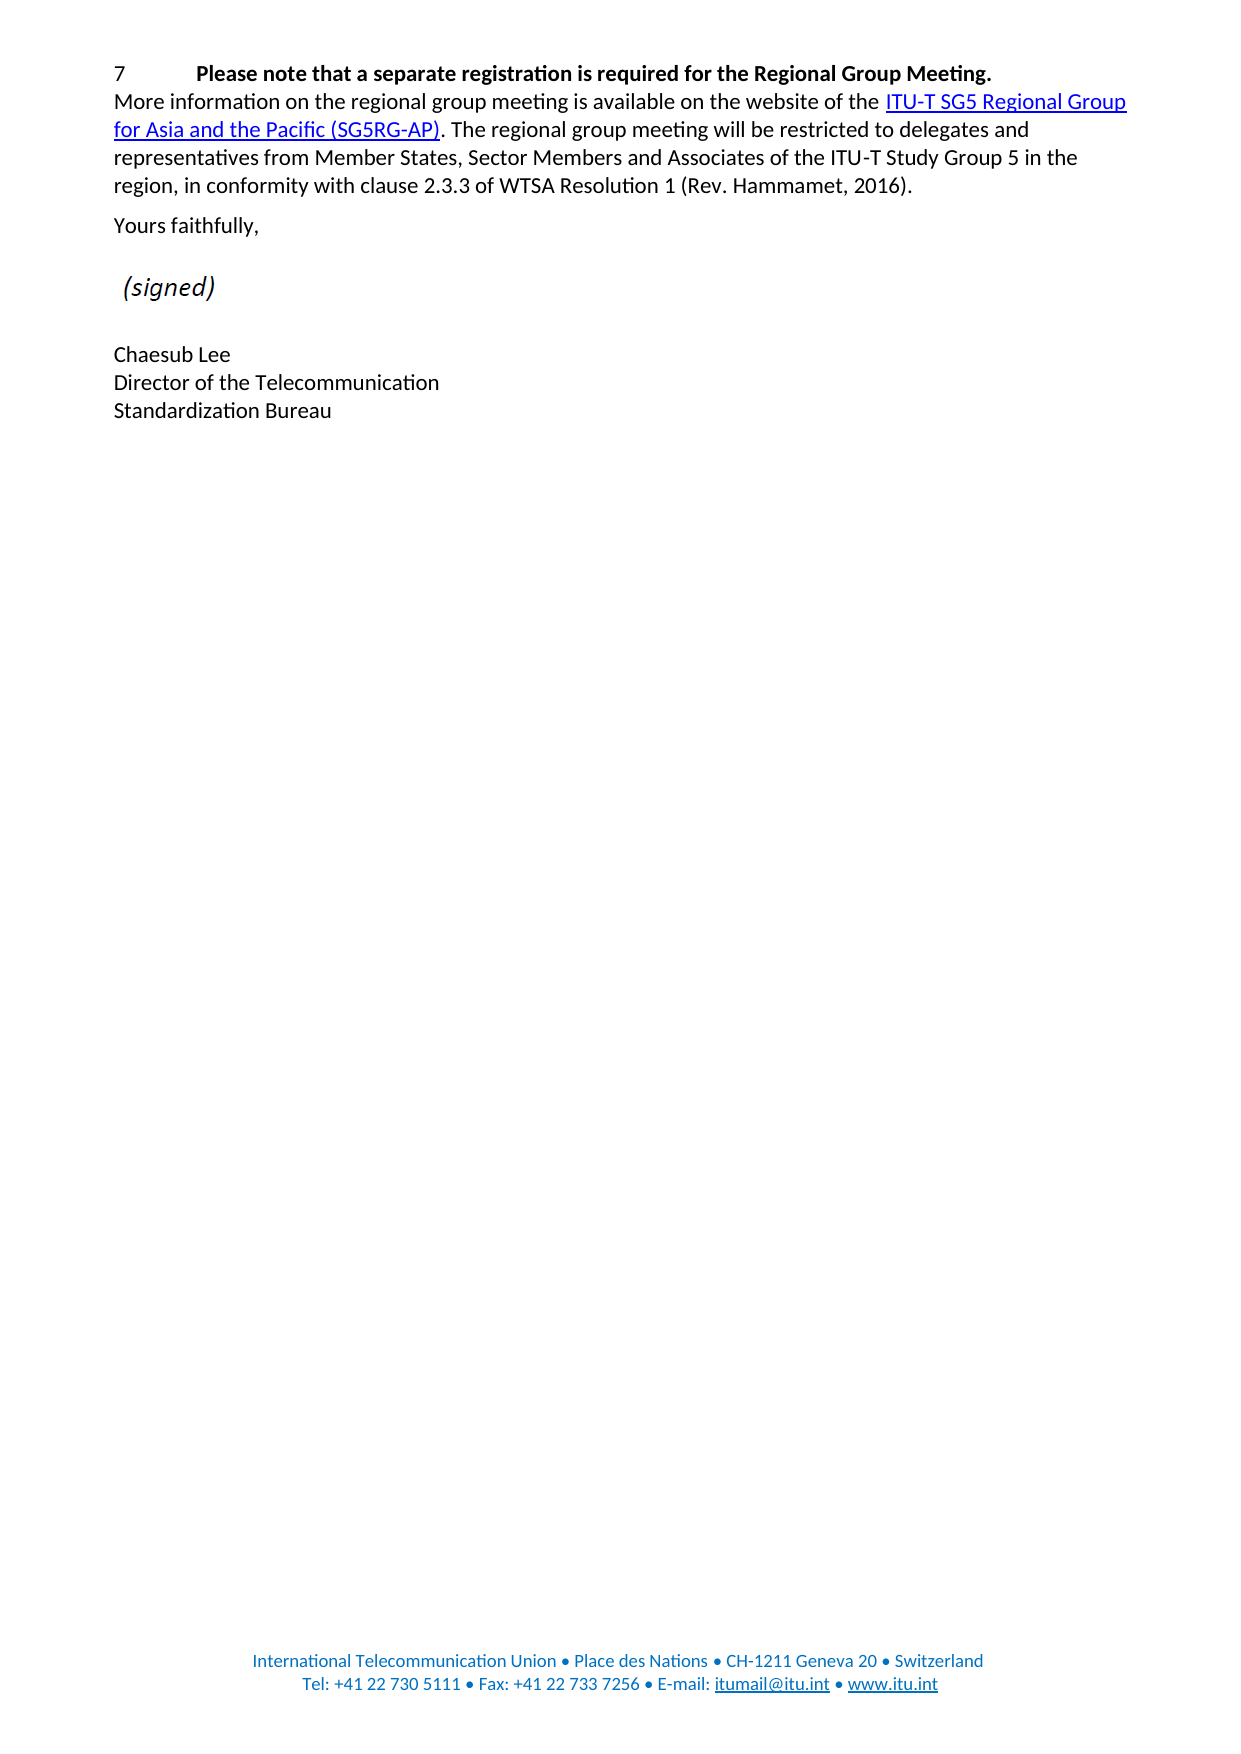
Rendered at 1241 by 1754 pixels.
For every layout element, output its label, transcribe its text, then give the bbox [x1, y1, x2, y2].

text Chaesub Lee Director of the Telecommunication Standardization Bureau [113, 340, 1127, 424]
text 7 Please note that a separate registration is required for the Regional Group Meeting. More information on the regional group meeting is available on the website of the ITU-T SG5 Regional Group for Asia and the Pacific (SG5RG-AP). The regional group meeting will be restricted to delegates and representatives from Member States, Sector Members and Associates of the ITU-T Study Group 5 in the region, in conformity with clause 2.3.3 of WTSA Resolution 1 (Rev. Hammamet, 2016). [113, 59, 1127, 199]
picture [113, 261, 226, 309]
text Yours faithfully, [113, 212, 1127, 240]
